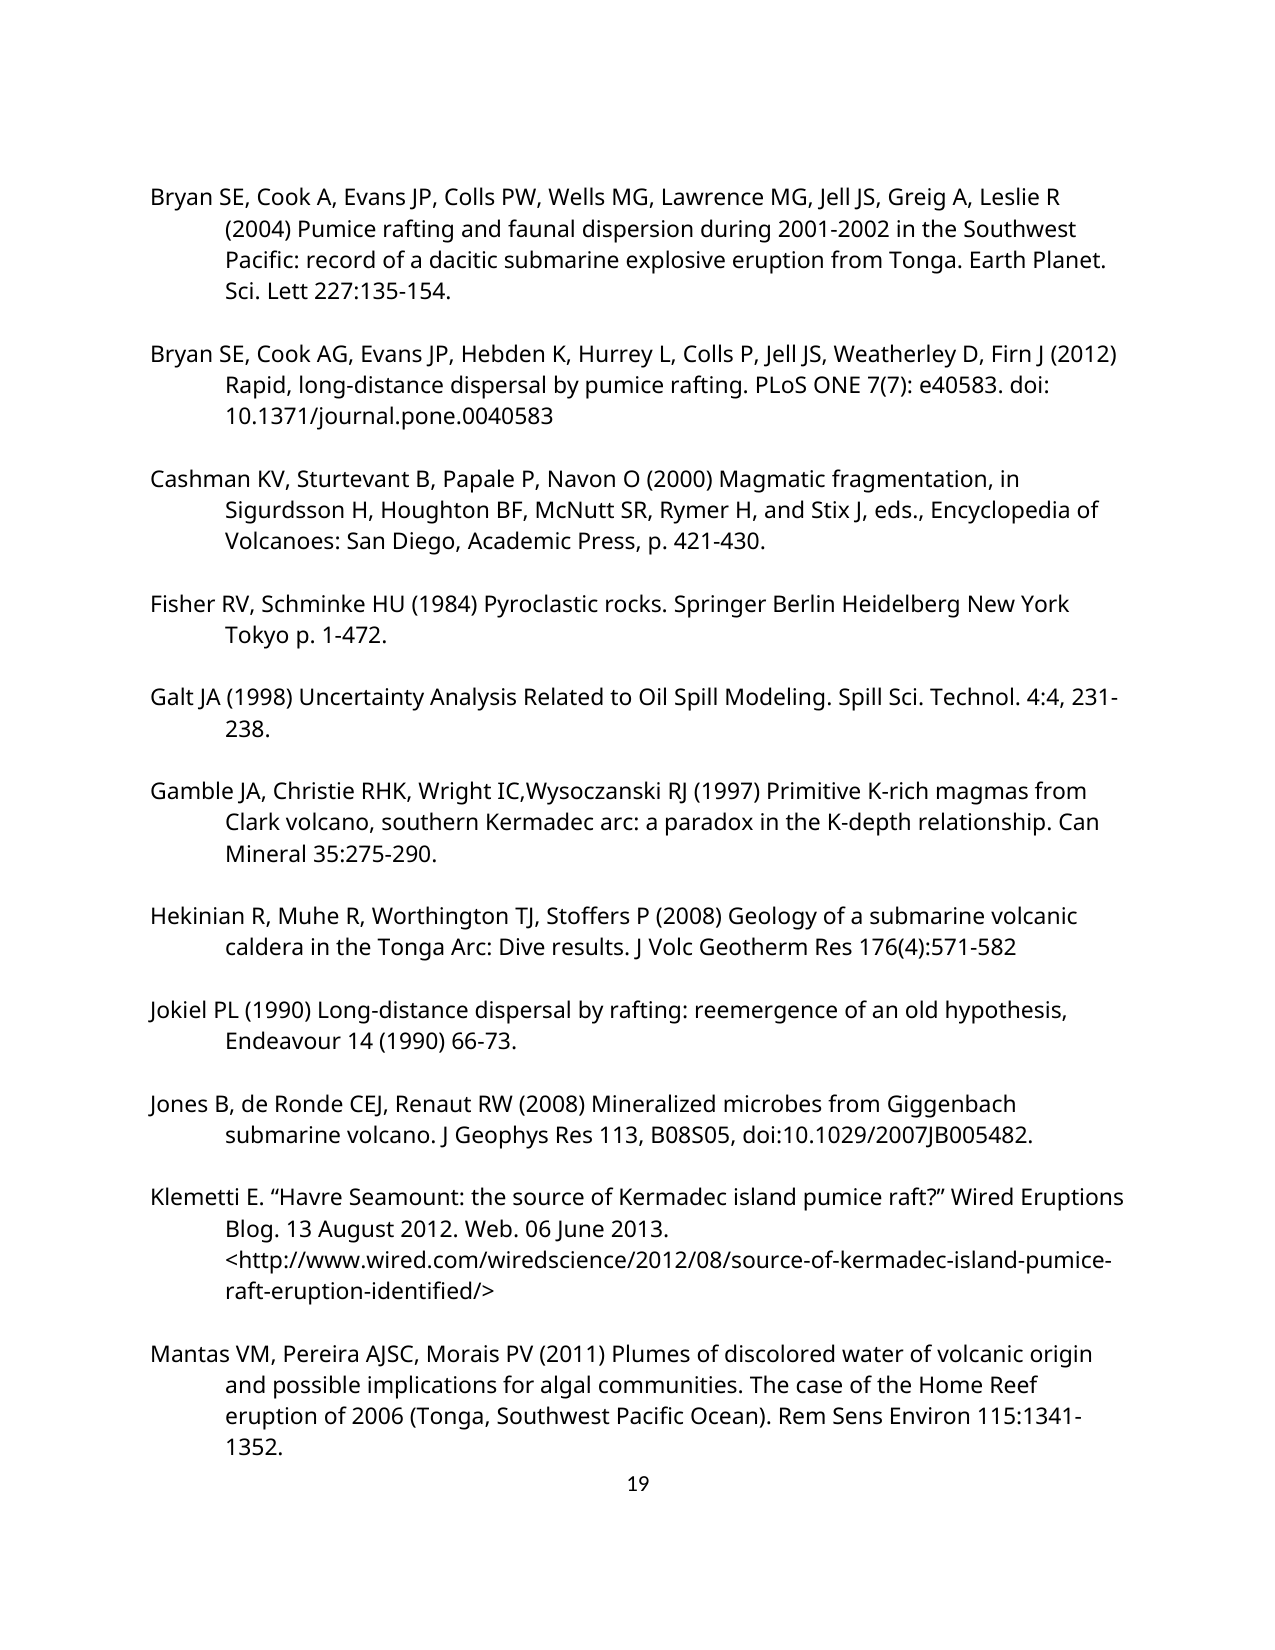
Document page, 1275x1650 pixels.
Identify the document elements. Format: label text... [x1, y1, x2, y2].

text Galt JA (1998) Uncertainty Analysis Related to Oil Spill Modeling. Spill Sci. Technol. 4:4, 231-238. [150, 681, 1125, 744]
text Cashman KV, Sturtevant B, Papale P, Navon O (2000) Magmatic fragmentation, in Sigurdsson H, Houghton BF, McNutt SR, Rymer H, and Stix J, eds., Encyclopedia of Volcanoes: San Diego, Academic Press, p. 421-430. [150, 462, 1125, 556]
text Gamble JA, Christie RHK, Wright IC,Wysoczanski RJ (1997) Primitive K-rich magmas from Clark volcano, southern Kermadec arc: a paradox in the K-depth relationship. Can Mineral 35:275-290. [150, 775, 1125, 869]
text Bryan SE, Cook A, Evans JP, Colls PW, Wells MG, Lawrence MG, Jell JS, Greig A, Leslie R (2004) Pumice rafting and faunal dispersion during 2001-2002 in the Southwest Pacific: record of a dacitic submarine explosive eruption from Tonga. Earth Planet. Sci. Lett 227:135-154. [150, 181, 1125, 306]
text Bryan SE, Cook AG, Evans JP, Hebden K, Hurrey L, Colls P, Jell JS, Weatherley D, Firn J (2012) Rapid, long-distance dispersal by pumice rafting. PLoS ONE 7(7): e40583. doi: 10.1371/journal.pone.0040583 [150, 337, 1125, 431]
text Jones B, de Ronde CEJ, Renaut RW (2008) Mineralized microbes from Giggenbach submarine volcano. J Geophys Res 113, B08S05, doi:10.1029/2007JB005482. [150, 1087, 1125, 1150]
text Fisher RV, Schminke HU (1984) Pyroclastic rocks. Springer Berlin Heidelberg New York Tokyo p. 1-472. [150, 587, 1125, 650]
text Mantas VM, Pereira AJSC, Morais PV (2011) Plumes of discolored water of volcanic origin and possible implications for algal communities. The case of the Home Reef eruption of 2006 (Tonga, Southwest Pacific Ocean). Rem Sens Environ 115:1341-1352. [150, 1337, 1125, 1462]
text Hekinian R, Muhe R, Worthington TJ, Stoffers P (2008) Geology of a submarine volcanic caldera in the Tonga Arc: Dive results. J Volc Geotherm Res 176(4):571-582 [150, 900, 1125, 962]
text Jokiel PL (1990) Long-distance dispersal by rafting: reemergence of an old hypothesis, Endeavour 14 (1990) 66-73. [150, 994, 1125, 1056]
text Klemetti E. “Havre Seamount: the source of Kermadec island pumice raft?” Wired Eruptions Blog. 13 August 2012. Web. 06 June 2013. <http://www.wired.com/wiredscience/2012/08/source-of-kermadec-island-pumice-raft-eruption-identified/> [150, 1181, 1125, 1306]
